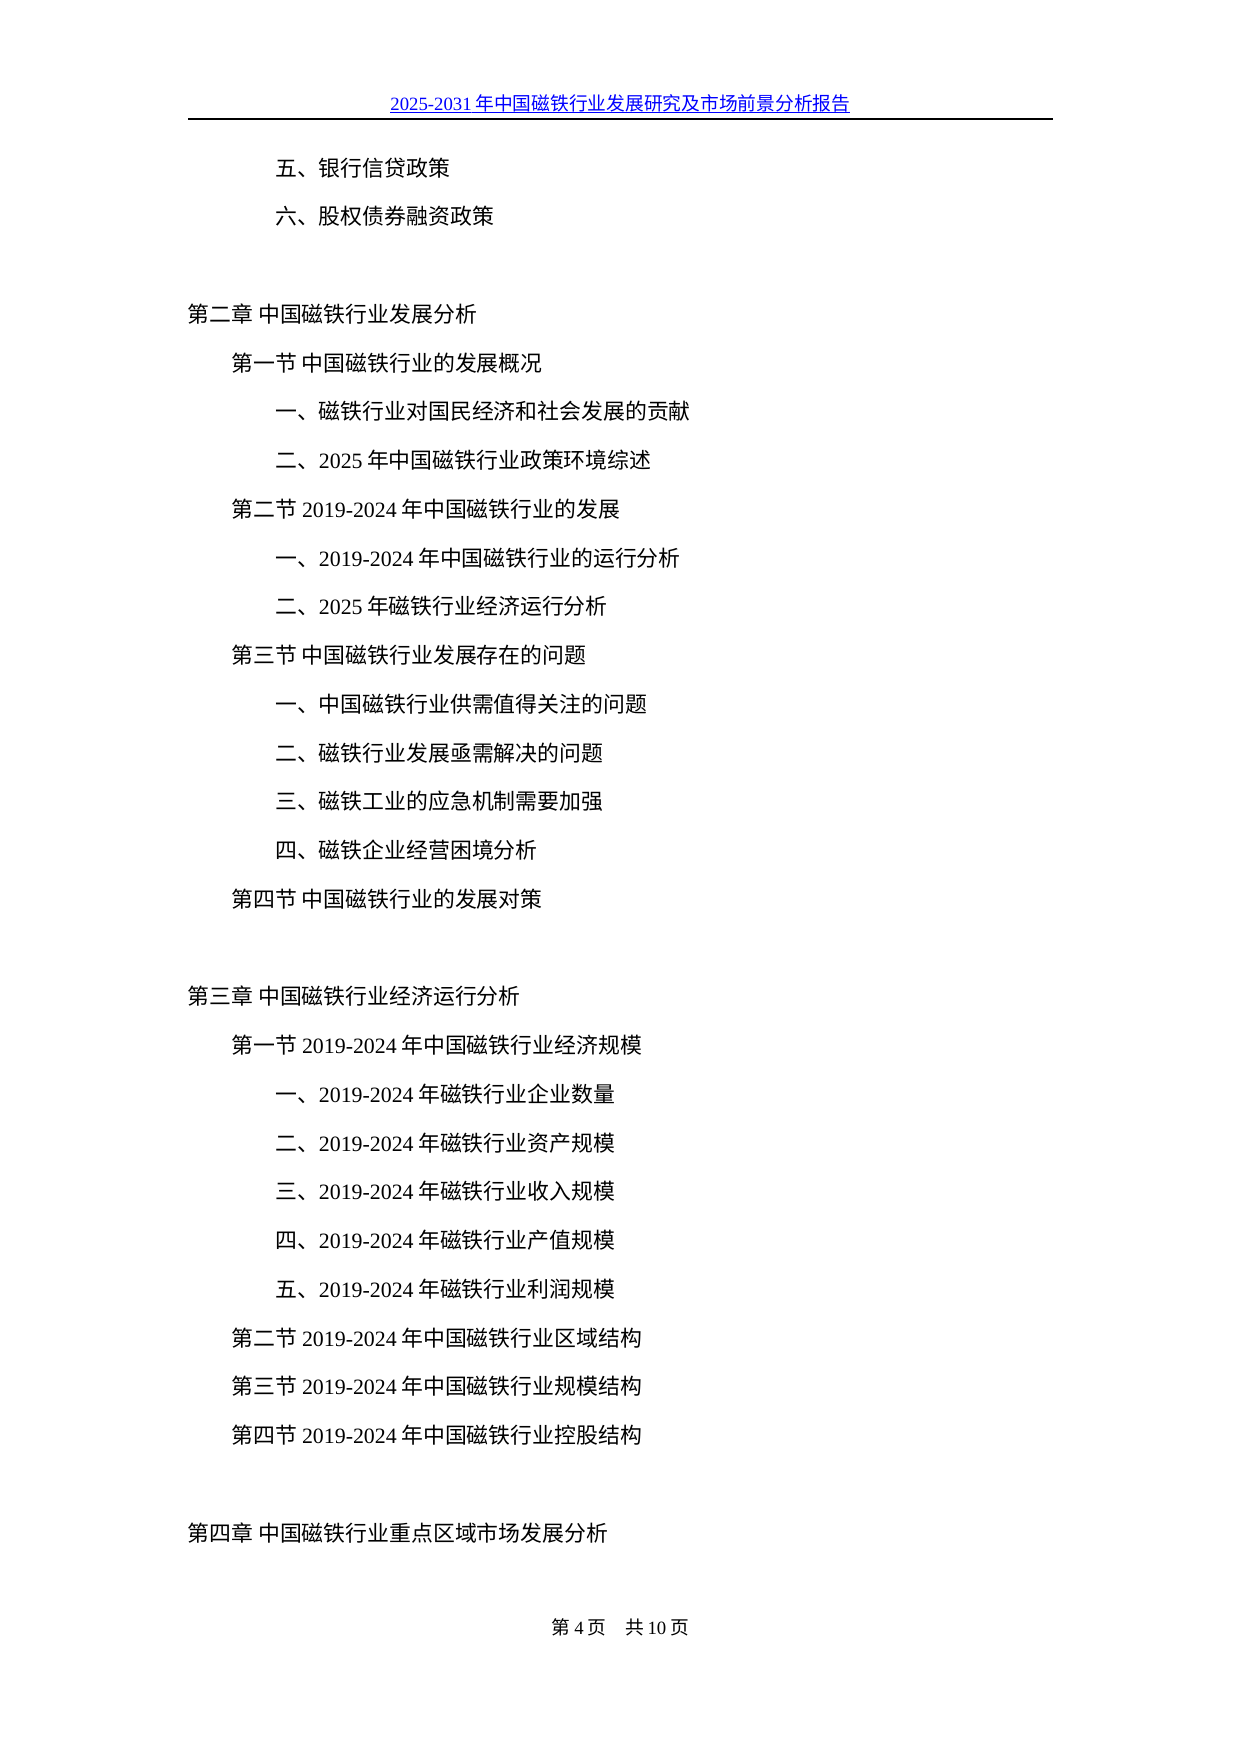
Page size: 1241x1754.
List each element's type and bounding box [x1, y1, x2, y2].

text [187, 150, 1053, 1548]
